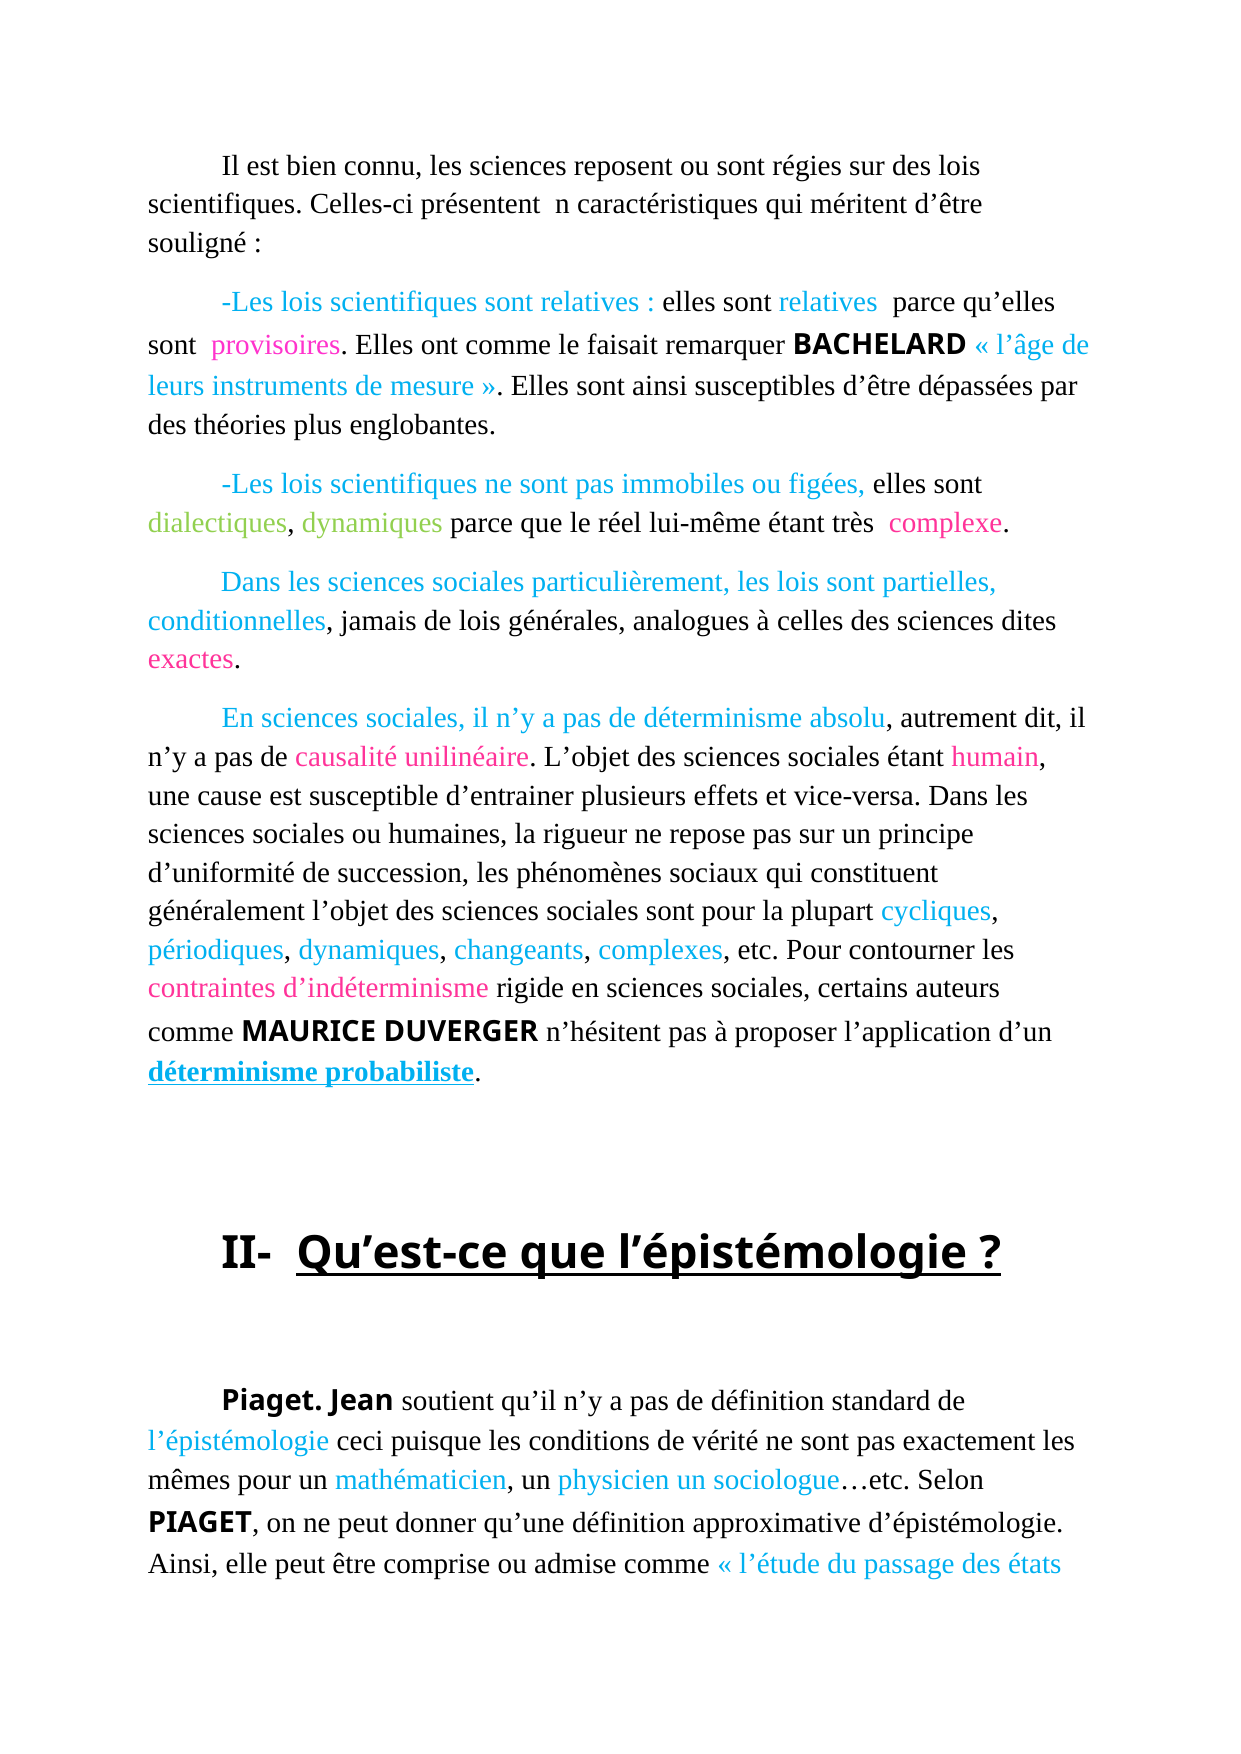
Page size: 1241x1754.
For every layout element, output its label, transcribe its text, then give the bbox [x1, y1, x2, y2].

text -Les lois scientifiques ne sont pas immobiles ou figées, elles sont dialectiques, dynamiques parce que le réel lui-même étant très complexe. [148, 466, 1093, 538]
text Dans les sciences sociales particulièrement, les lois sont partielles, conditionnelles, jamais de lois générales, analogues à celles des sciences dites exactes. [148, 564, 1093, 675]
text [148, 1379, 1093, 1580]
text Il est bien connu, les sciences reposent ou sont régies sur des lois scientifiques. Celles-ci présentent n caractéristiques qui méritent d’être souligné : [148, 148, 1093, 258]
text En sciences sociales, il n’y a pas de déterminisme absolu, autrement dit, il n’y a pas de causalité unilinéaire. L’objet des sciences sociales étant humain, une cause est susceptible d’entrainer plusieurs effets et vice-versa. Dans les sciences sociales ou humaines, la rigueur ne repose pas sur un principe d’uniformité de succession, les phénomènes sociaux qui constituent généralement l’objet des sciences sociales sont pour la plupart cycliques, périodiques, dynamiques, changeants, complexes, etc. Pour contourner les contraintes d’indéterminisme rigide en sciences sociales, certains auteurs comme MAURICE DUVERGER n’hésitent pas à proposer l’application d’un déterminisme probabiliste. [148, 701, 1093, 1088]
text -Les lois scientifiques sont relatives : elles sont relatives parce qu’elles sont provisoires. Elles ont comme le faisait remarquer BACHELARD « l’âge de leurs instruments de mesure ». Elles sont ainsi susceptibles d’être dépassées par des théories plus englobantes. [148, 284, 1093, 440]
list Qu’est-ce que l’épistémologie ? [221, 1220, 1093, 1282]
